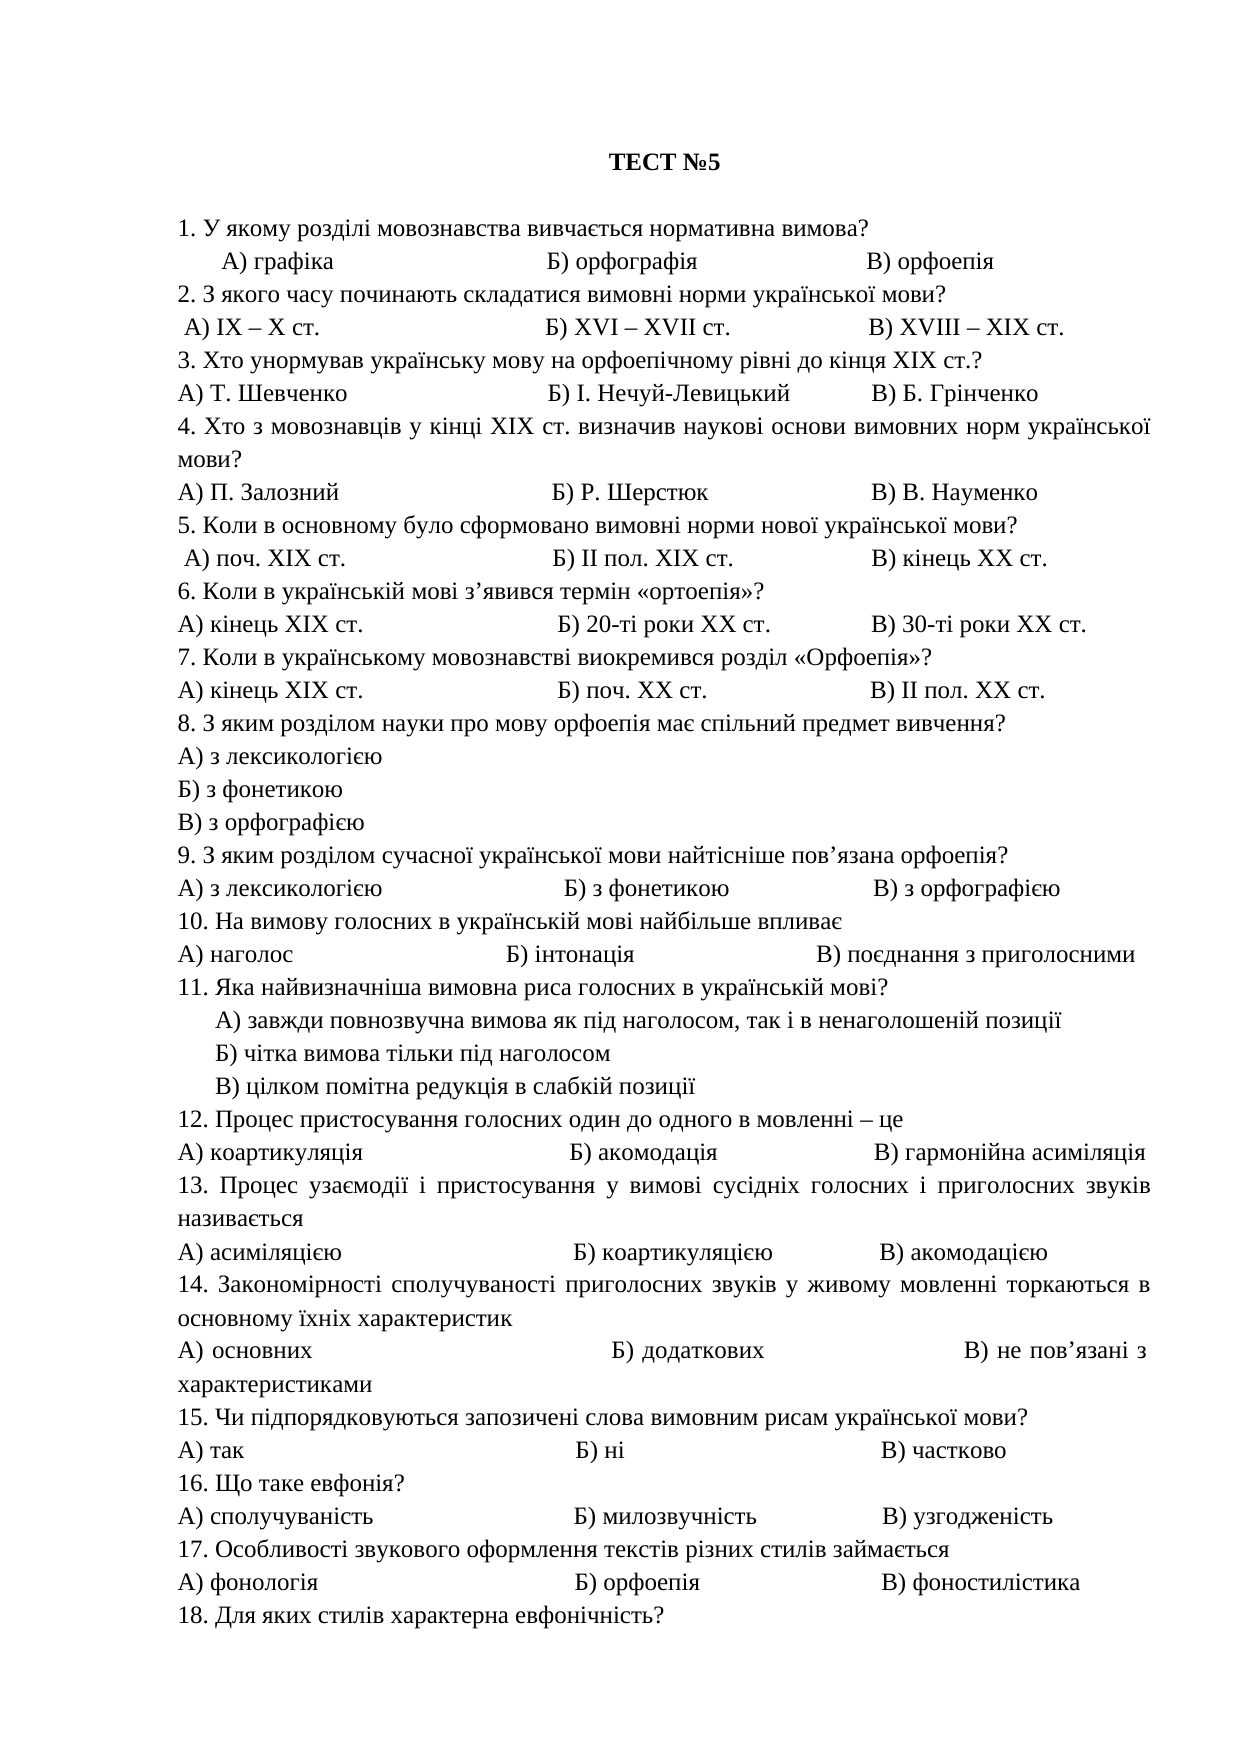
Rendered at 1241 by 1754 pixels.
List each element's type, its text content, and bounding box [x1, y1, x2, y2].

text 4. Хто з мовознавців у кінці ХІХ ст. визначив наукові основи вимовних норм української мови? [177, 411, 1152, 473]
text 1. У якому розділі мовознавства вивчається нормативна вимова? [177, 213, 1152, 242]
text А) П. Залозний Б) Р. Шерстюк В) В. Науменко [177, 477, 1152, 506]
text 11. Яка найвизначніша вимовна риса голосних в українській мові? [177, 972, 1152, 1001]
text А) фонологія Б) орфоепія В) фоностилістика [177, 1567, 1152, 1596]
text 18. Для яких стилів характерна евфонічність? [177, 1600, 1152, 1628]
text ТЕСТ №5 [177, 147, 1152, 176]
text А) графіка Б) орфографія В) орфоепія [177, 246, 1152, 275]
text А) поч. ХІХ ст. Б) ІІ пол. ХІХ ст. В) кінець ХХ ст. [177, 543, 1152, 572]
text А) сполучуваність Б) милозвучність В) узгодженість [177, 1501, 1152, 1529]
text 17. Особливості звукового оформлення текстів різних стилів займається [177, 1534, 1152, 1562]
text А) кінець ХІХ ст. Б) поч. ХХ ст. В) ІІ пол. ХХ ст. [177, 675, 1152, 704]
text А) так Б) ні В) частково [177, 1435, 1152, 1463]
text 7. Коли в українському мовознавстві виокремився розділ «Орфоепія»? [177, 642, 1152, 671]
text А) коартикуляція Б) акомодація В) гармонійна асиміляція [177, 1137, 1152, 1166]
text 5. Коли в основному було сформовано вимовні норми нової української мови? [177, 510, 1152, 539]
text 13. Процес узаємодії і пристосування у вимові сусідніх голосних і приголосних звуків називається [177, 1171, 1152, 1232]
text 8. З яким розділом науки про мову орфоепія має спільний предмет вивчення? [177, 708, 1152, 737]
text А) з лексикологією Б) з фонетикою В) з орфографією [177, 873, 1152, 902]
text 10. На вимову голосних в українській мові найбільше впливає [177, 906, 1152, 935]
text Б) з фонетикою [177, 774, 1152, 803]
text 12. Процес пристосування голосних один до одного в мовленні – це [177, 1104, 1152, 1133]
text 9. З яким розділом сучасної української мови найтісніше пов’язана орфоепія? [177, 840, 1152, 869]
text А) Т. Шевченко Б) І. Нечуй-Левицький В) Б. Грінченко [177, 378, 1152, 407]
text В) з орфографією [177, 807, 1152, 836]
text 15. Чи підпорядковуються запозичені слова вимовним рисам української мови? [177, 1402, 1152, 1430]
text А) завжди повнозвучна вимова як під наголосом, так і в ненаголошеній позиції [177, 1005, 1152, 1034]
text 16. Що таке евфонія? [177, 1468, 1152, 1496]
text Б) чітка вимова тільки під наголосом [177, 1038, 1152, 1067]
text В) цілком помітна редукція в слабкій позиції [177, 1071, 1152, 1100]
text 6. Коли в українській мові з’явився термін «ортоепія»? [177, 576, 1152, 605]
text А) ІХ – Х ст. Б) ХVІ – ХVІІ ст. В) ХVІІІ – ХІХ ст. [177, 312, 1152, 341]
text 3. Хто унормував українську мову на орфоепічному рівні до кінця ХІХ ст.? [177, 345, 1152, 374]
text 2. З якого часу починають складатися вимовні норми української мови? [177, 279, 1152, 308]
text А) кінець ХІХ ст. Б) 20-ті роки ХХ ст. В) 30-ті роки ХХ ст. [177, 609, 1152, 638]
text А) наголос Б) інтонація В) поєднання з приголосними [177, 939, 1152, 968]
text А) основних Б) додаткових В) не пов’язані з характеристиками [177, 1336, 1152, 1397]
text 14. Закономірності сполучуваності приголосних звуків у живому мовленні торкаються в основному їхніх характеристик [177, 1269, 1152, 1331]
text А) асиміляцією Б) коартикуляцією В) акомодацією [177, 1237, 1152, 1265]
text А) з лексикологією [177, 741, 1152, 770]
